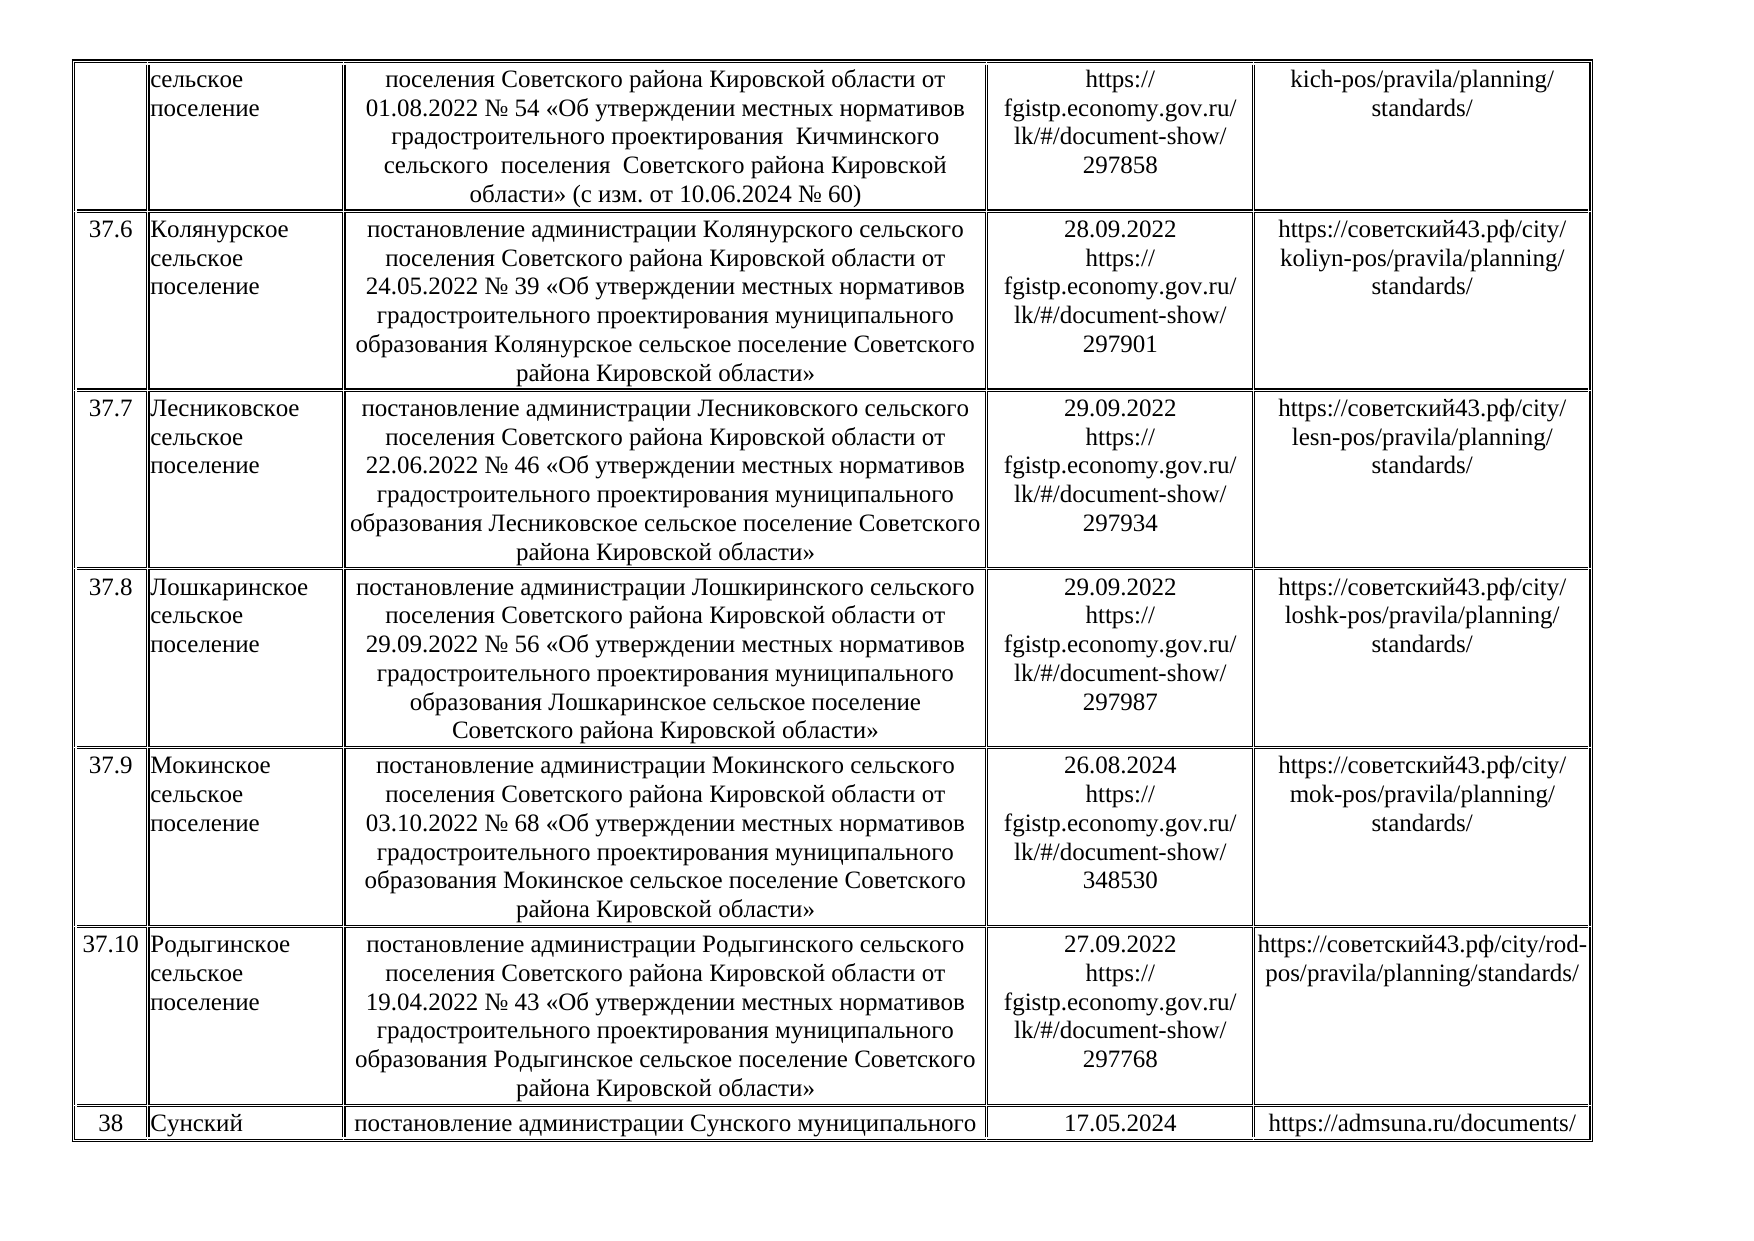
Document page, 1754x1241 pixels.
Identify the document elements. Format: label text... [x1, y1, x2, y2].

table_cell 26.08.2024 https://fgistp.economy.gov.ru/lk/#/document-show/348530 [988, 749, 1252, 924]
table_cell 38 [75, 1104, 148, 1138]
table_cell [344, 1107, 987, 1138]
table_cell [987, 1107, 1253, 1138]
table_cell 37.9 [73, 746, 148, 924]
table_cell 37.10 [75, 925, 146, 1103]
table_cell Мокинское сельское поселение [150, 749, 342, 924]
table_cell https://советский43.рф/city/koliyn-pos/pravila/planning/standards/ [1255, 209, 1590, 388]
table_cell Колянурское сельское поселение [150, 213, 342, 388]
table_cell 29.09.2022 https://fgistp.economy.gov.ru/lk/#/document-show/297987 [988, 570, 1252, 746]
table_cell https://советский43.рф/city/loshk-pos/pravila/planning/standards/ [1254, 567, 1591, 746]
table_cell 37.7 [75, 388, 146, 567]
table_cell постановление администрации Лошкиринского сельского поселения Советского района Кировской области от 29.09.2022 № 56 «Об утверждении местных нормативов градостроительного проектирования муниципального образования Лошкаринское сельское поселение Советского района Кировской области» [346, 570, 985, 746]
table_cell постановление администрации Мокинского сельского поселения Советского района Кировской области от 03.10.2022 № 68 «Об утверждении местных нормативов градостроительного проектирования муниципального образования Мокинское сельское поселение Советского района Кировской области» [346, 749, 985, 924]
table_cell https://советский43.рф/city/mok-pos/pravila/planning/standards/ [1254, 746, 1591, 924]
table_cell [1254, 1104, 1590, 1138]
table_cell Лошкаринское сельское поселение [150, 570, 342, 746]
table_cell Родыгинское сельское поселение [150, 928, 342, 1103]
table_cell https://советский43.рф/city/rod-pos/pravila/planning/standards/ [1255, 925, 1590, 1103]
table_cell 28.09.2022 https://fgistp.economy.gov.ru/lk/#/document-show/297901 [988, 213, 1252, 388]
table_cell 37.8 [73, 567, 148, 746]
table_cell Лесниковское сельское поселение [150, 392, 342, 567]
table_cell постановление администрации Лесниковского сельского поселения Советского района Кировской области от 22.06.2022 № 46 «Об утверждении местных нормативов градостроительного проектирования муниципального образования Лесниковское сельское поселение Советского района Кировской области» [346, 392, 985, 567]
table_cell 29.09.2022 https://fgistp.economy.gov.ru/lk/#/document-show/297934 [988, 392, 1252, 567]
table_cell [148, 61, 344, 209]
table_cell постановление администрации Родыгинского сельского поселения Советского района Кировской области от 19.04.2022 № 43 «Об утверждении местных нормативов градостроительного проектирования муниципального образования Родыгинское сельское поселение Советского района Кировской области» [346, 928, 985, 1103]
table_cell 37.6 [75, 209, 146, 388]
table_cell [344, 63, 987, 209]
table_cell 37.5 [75, 61, 148, 209]
table_cell постановление администрации Колянурского сельского поселения Советского района Кировской области от 24.05.2022 № 39 «Об утверждении местных нормативов градостроительного проектирования муниципального образования Колянурское сельское поселение Советского района Кировской области» [346, 213, 985, 388]
table_cell 27.09.2022 https://fgistp.economy.gov.ru/lk/#/document-show/297768 [988, 928, 1252, 1103]
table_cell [148, 1104, 344, 1138]
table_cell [1254, 63, 1589, 209]
table_cell https://советский43.рф/city/lesn-pos/pravila/planning/standards/ [1255, 388, 1590, 567]
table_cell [987, 63, 1253, 209]
